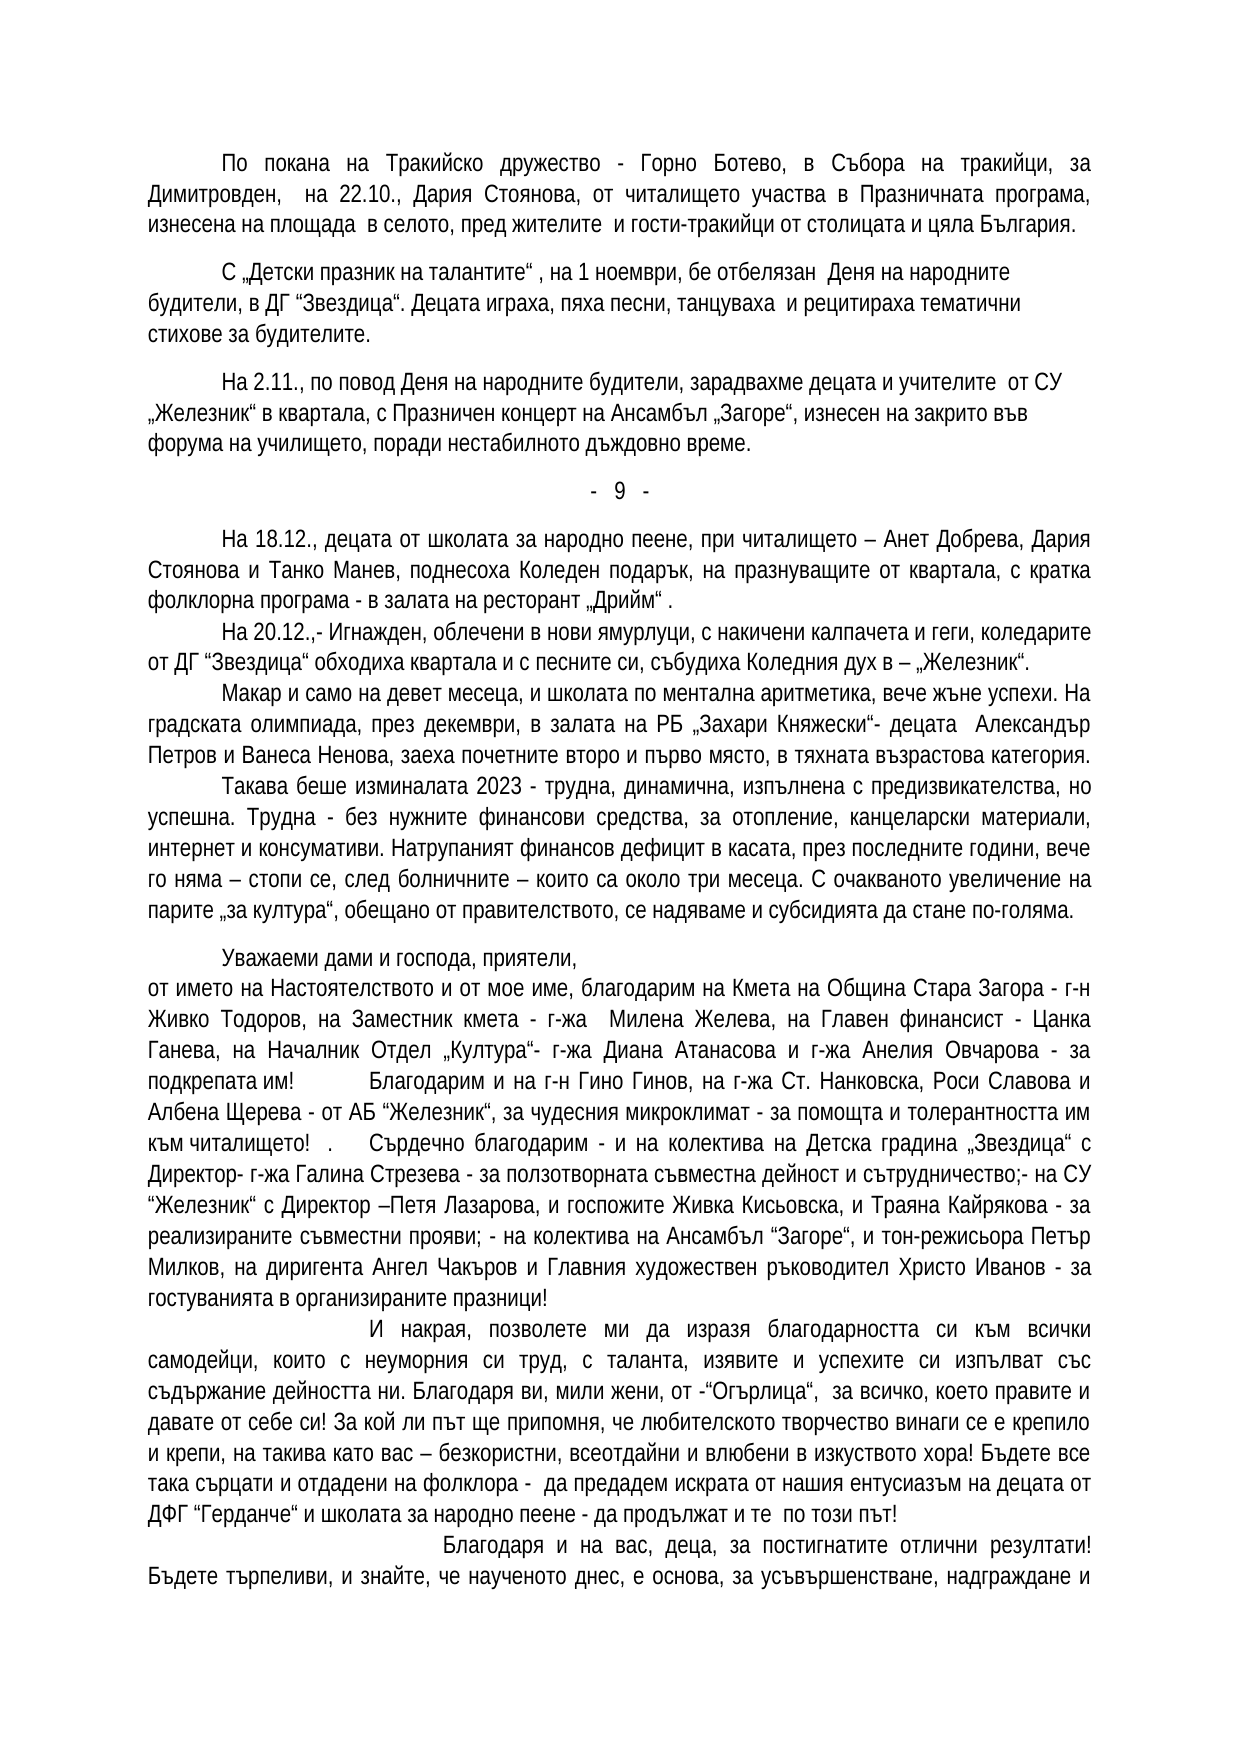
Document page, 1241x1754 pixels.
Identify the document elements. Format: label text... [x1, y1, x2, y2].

text По покана на Тракийско дружество - Горно Ботево, в Събора на тракийци, за Димитровден, на 22.10., Дария Стоянова, от читалището участва в Празничната програма, изнесена на площада в селото, пред жителите и гости-тракийци от столицата и цяла България. [148, 148, 1093, 238]
text На 18.12., децата от школата за народно пеене, при читалището – Анет Добрева, Дария Стоянова и Танко Манев, поднесоха Коледен подарък, на празнуващите от квартала, с кратка фолклорна програма - в залата на ресторант „Дрийм“ . На 20.12.,- Игнажден, облечени в нови ямурлуци, с накичени калпачета и геги, коледарите от ДГ “Звездица“ обходиха квартала и с песните си, събудиха Коледния дух в – „Железник“. Макар и само на девет месеца, и школата по ментална аритметика, вече жъне успехи. На градската олимпиада, през декември, в залата на РБ „Захари Княжески“- децата Александър Петров и Ванеса Ненова, заеха почетните второ и първо място, в тяхната възрастова категория. Такава беше изминалата 2023 - трудна, динамична, изпълнена с предизвикателства, но успешна. Трудна - без нужните финансови средства, за отопление, канцеларски материали, интернет и консумативи. Натрупаният финансов дефицит в касата, през последните години, вече го няма – стопи се, след болничните – които са около три месеца. С очакваното увеличение на парите „за култура“, обещано от правителството, се надяваме и субсидията да стане по-голяма. [148, 524, 1093, 923]
text С „Детски празник на талантите“ , на 1 ноември, бе отбелязан Деня на народните будители, в ДГ “Звездица“. Децата играха, пяха песни, танцуваха и рецитираха тематични стихове за будителите. [148, 257, 1093, 348]
text - 9 - [148, 476, 1093, 505]
text На 2.11., по повод Деня на народните будители, зарадвахме децата и учителите от СУ „Железник“ в квартала, с Празничен концерт на Ансамбъл „Загоре“, изнесен на закрито във форума на училището, поради нестабилното дъждовно време. [148, 367, 1093, 457]
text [148, 942, 1093, 1590]
